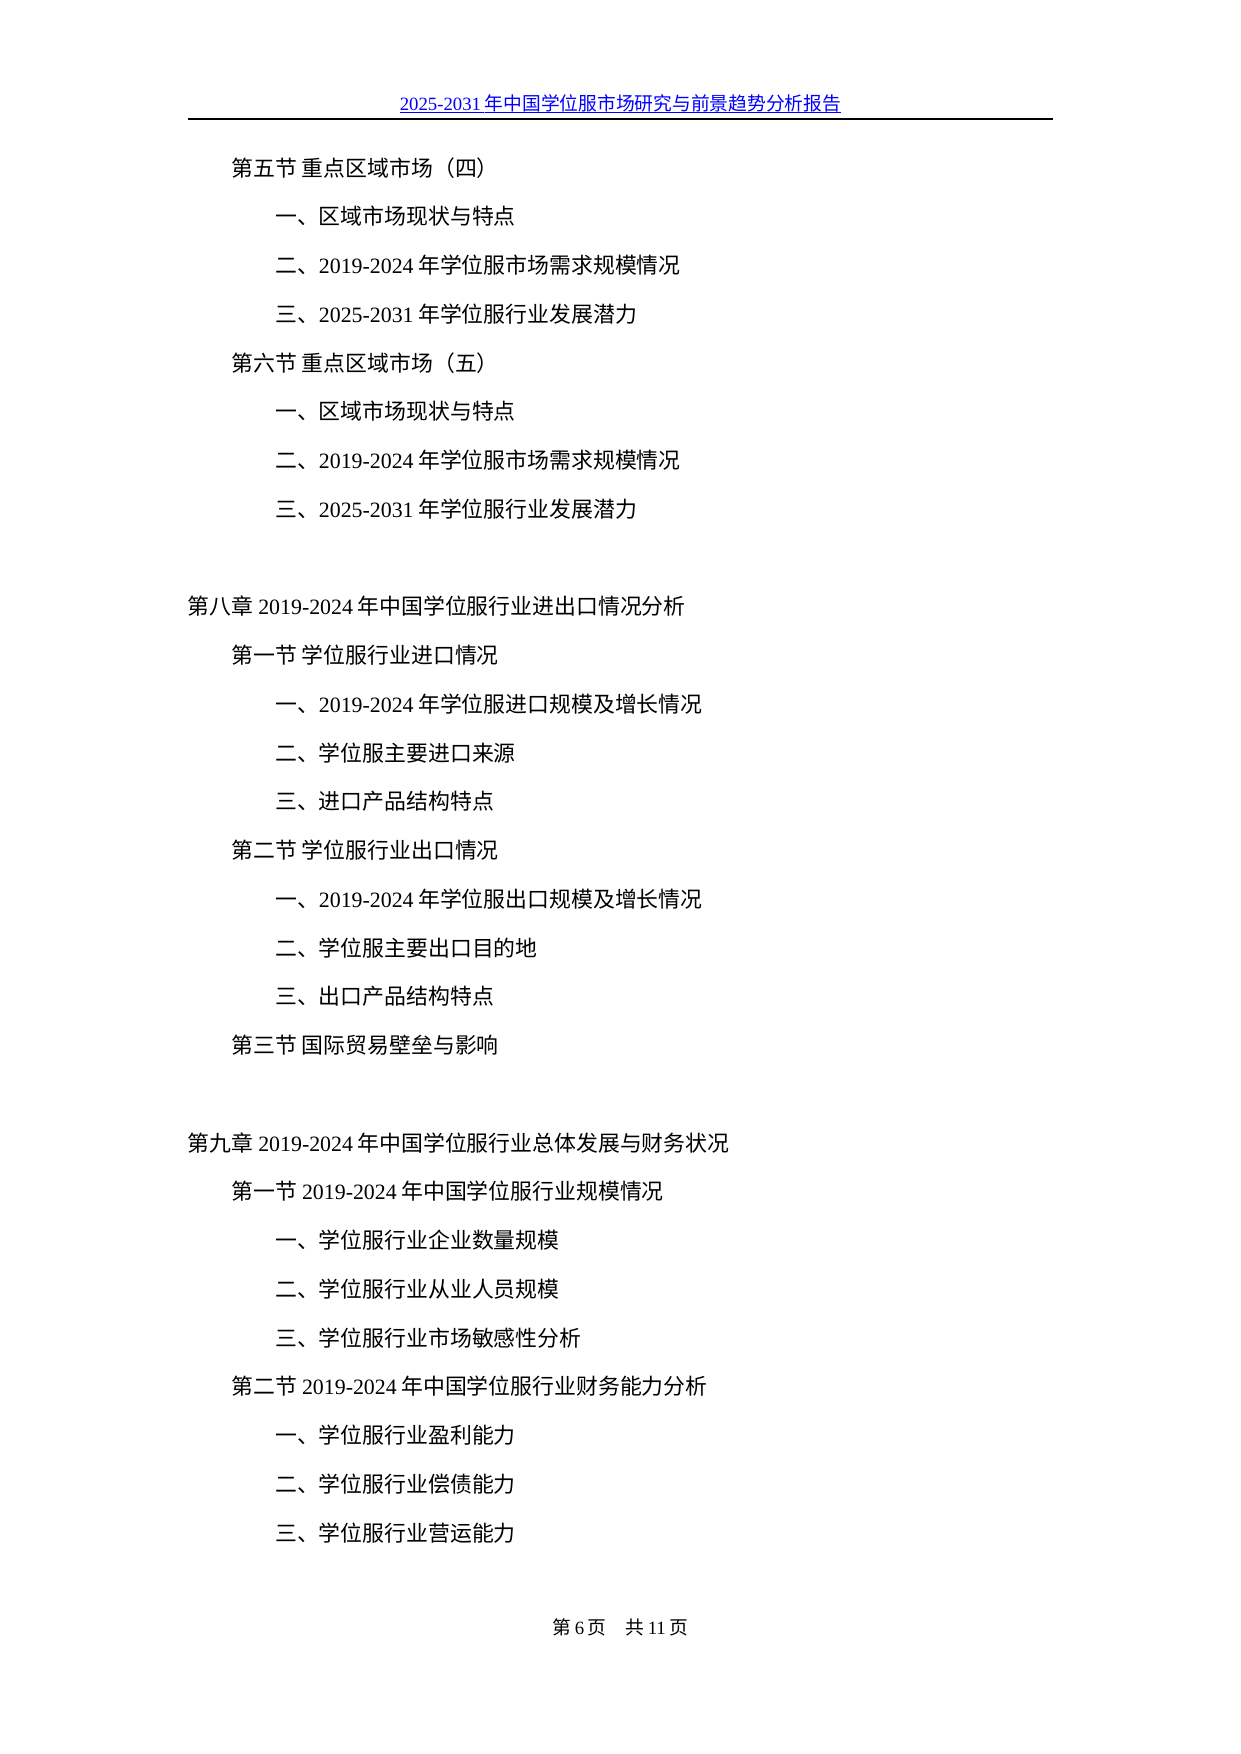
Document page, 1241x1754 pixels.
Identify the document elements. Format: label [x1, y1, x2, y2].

text [187, 150, 1053, 1548]
